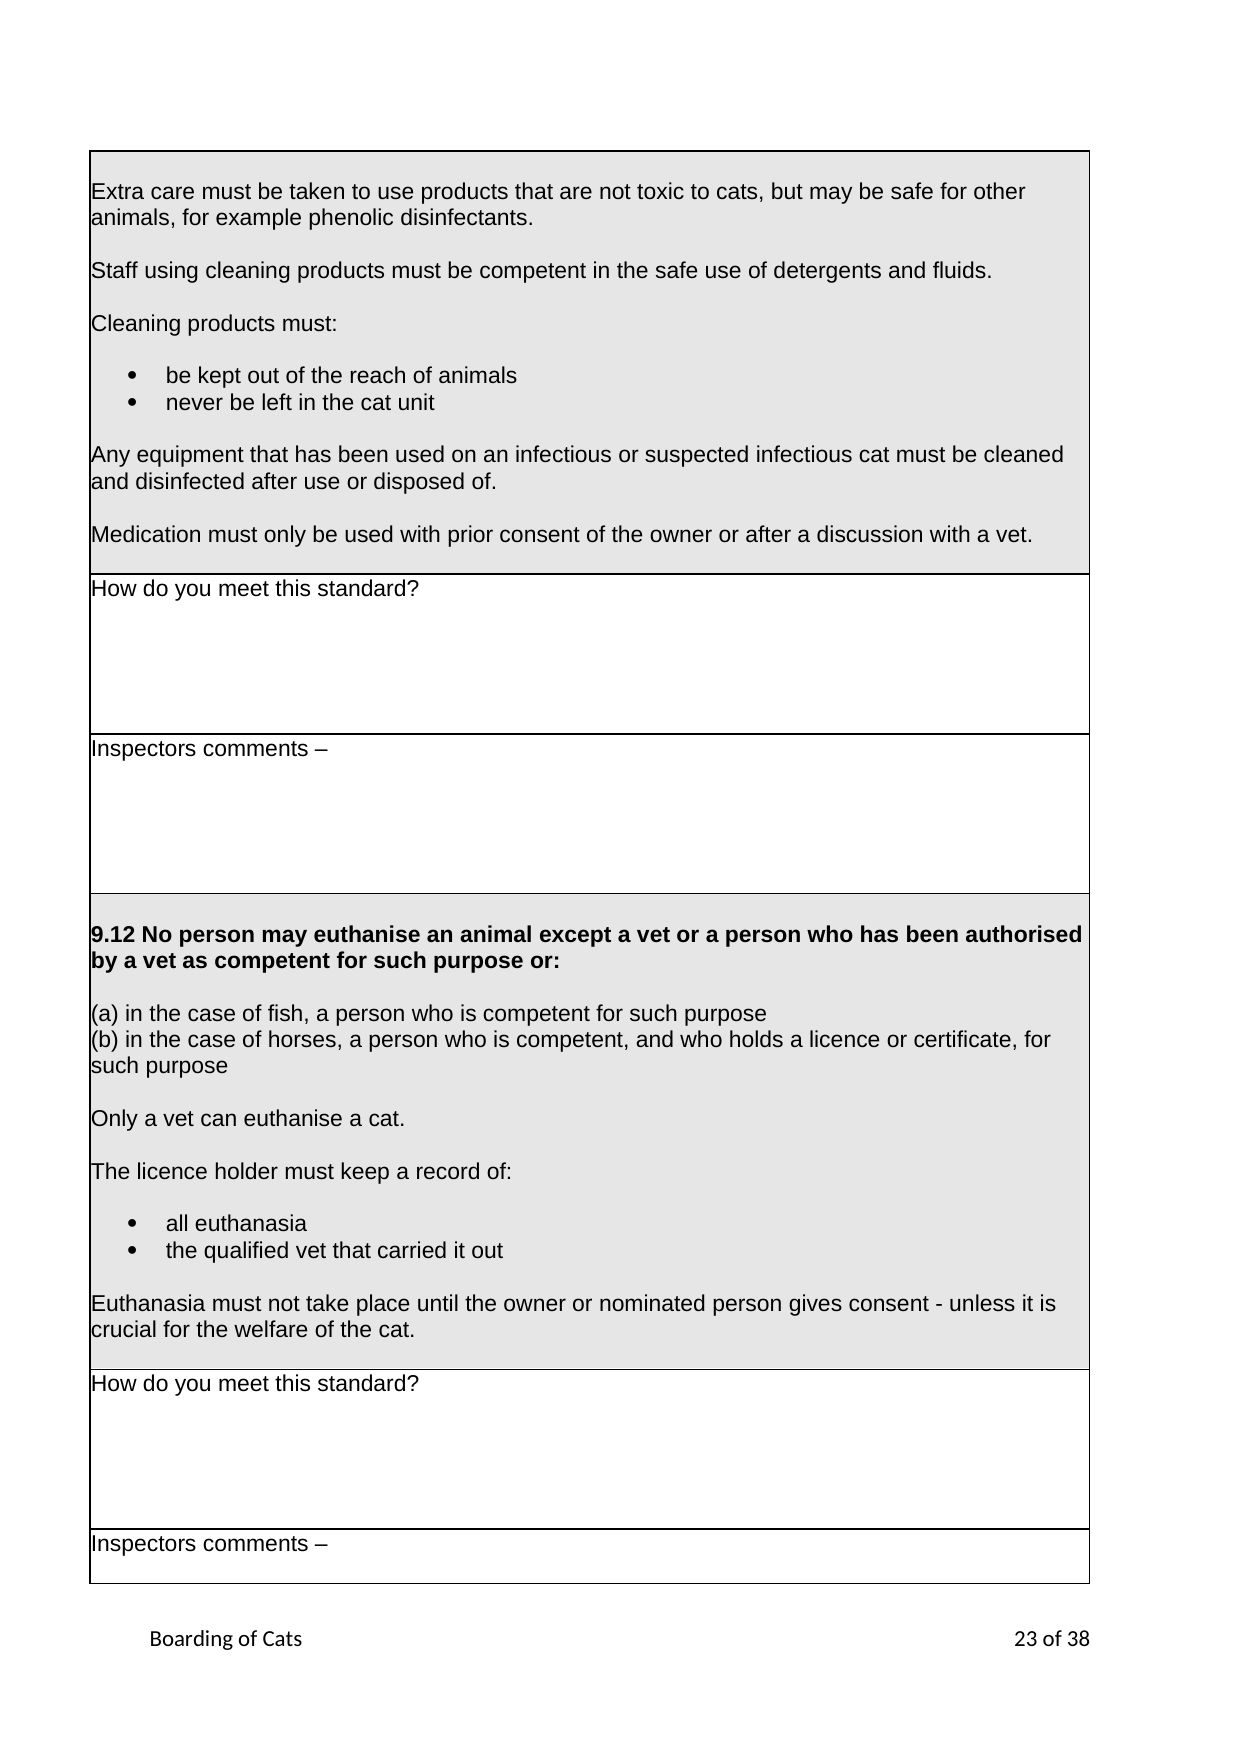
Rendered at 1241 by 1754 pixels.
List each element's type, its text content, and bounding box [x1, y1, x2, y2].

table_cell 9.12 No person may euthanise an animal except a vet or a person who has been authorised by a vet as competent for such purpose or: (a) in the case of fish, a person who is competent for such purpose (b) in the case of horses, a person who is competent, and who holds a licence or certificate, for such purpose Only a vet can euthanise a cat. The licence holder must keep a record of: all euthanasia the qualified vet that carried it out Euthanasia must not take place until the owner or nominated person gives consent - unless it is crucial for the welfare of the cat. [91, 894, 1089, 1368]
table_cell How do you meet this standard? [91, 575, 1089, 733]
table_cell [91, 1530, 1089, 1582]
table_cell Inspectors comments – [91, 735, 1089, 893]
table_cell How do you meet this standard? [91, 1370, 1089, 1528]
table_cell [91, 152, 1089, 573]
